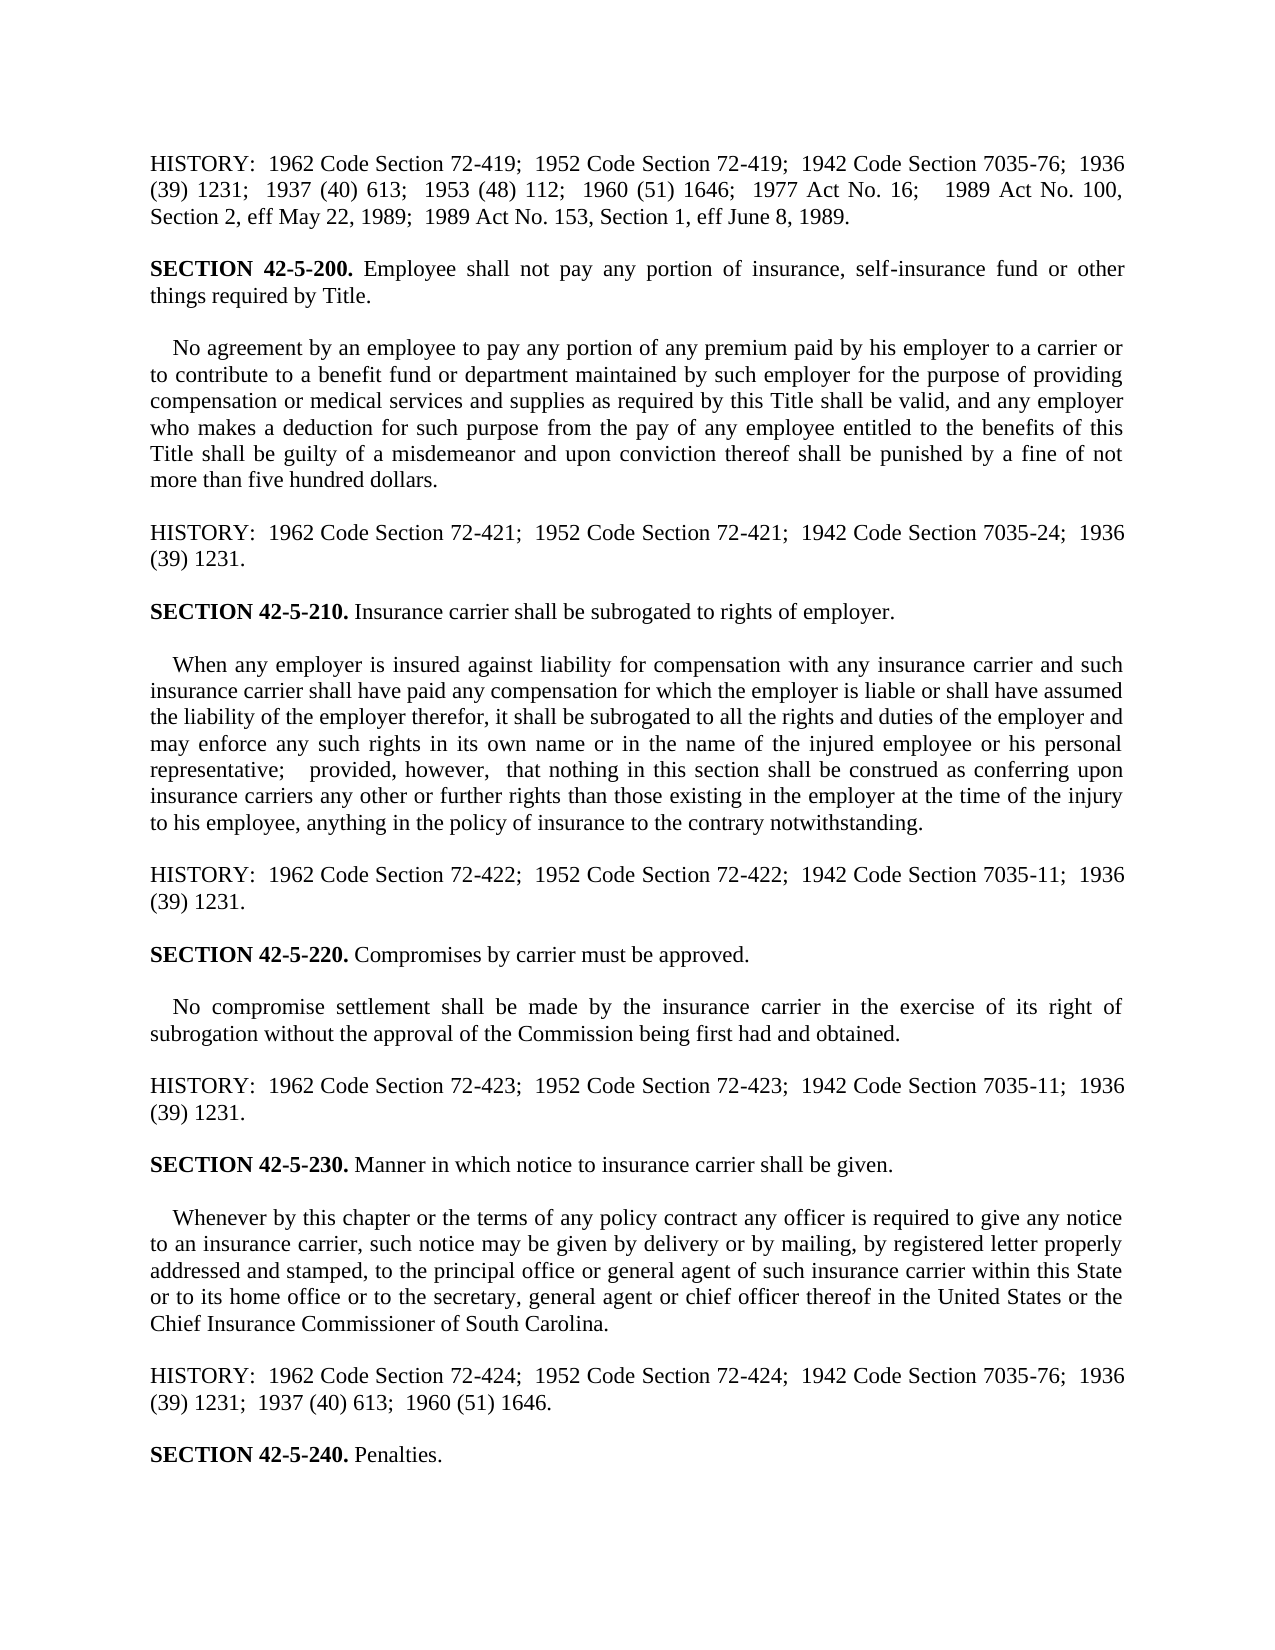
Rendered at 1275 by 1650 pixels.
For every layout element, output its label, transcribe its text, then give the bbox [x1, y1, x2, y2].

text HISTORY: 1962 Code Section 72-423; 1952 Code Section 72-423; 1942 Code Section 7035-11; 1936 (39) 1231. [150, 1072, 1125, 1125]
text No agreement by an employee to pay any portion of any premium paid by his employer to a carrier or to contribute to a benefit fund or department maintained by such employer for the purpose of providing compensation or medical services and supplies as required by this Title shall be valid, and any employer who makes a deduction for such purpose from the pay of any employee entitled to the benefits of this Title shall be guilty of a misdemeanor and upon conviction thereof shall be punished by a fine of not more than five hundred dollars. [150, 334, 1125, 493]
text SECTION 42-5-220. Compromises by carrier must be approved. [150, 941, 1125, 967]
text HISTORY: 1962 Code Section 72-424; 1952 Code Section 72-424; 1942 Code Section 7035-76; 1936 (39) 1231; 1937 (40) 613; 1960 (51) 1646. [150, 1362, 1125, 1415]
text SECTION 42-5-200. Employee shall not pay any portion of insurance, self-insurance fund or other things required by Title. [150, 255, 1125, 308]
text HISTORY: 1962 Code Section 72-421; 1952 Code Section 72-421; 1942 Code Section 7035-24; 1936 (39) 1231. [150, 519, 1125, 572]
text SECTION 42-5-240. Penalties. [150, 1441, 1125, 1468]
text HISTORY: 1962 Code Section 72-422; 1952 Code Section 72-422; 1942 Code Section 7035-11; 1936 (39) 1231. [150, 862, 1125, 914]
text HISTORY: 1962 Code Section 72-419; 1952 Code Section 72-419; 1942 Code Section 7035-76; 1936 (39) 1231; 1937 (40) 613; 1953 (48) 112; 1960 (51) 1646; 1977 Act No. 16; 1989 Act No. 100, Section 2, eff May 22, 1989; 1989 Act No. 153, Section 1, eff June 8, 1989. [150, 150, 1125, 229]
text No compromise settlement shall be made by the insurance carrier in the exercise of its right of subrogation without the approval of the Commission being first had and obtained. [150, 993, 1125, 1046]
text Whenever by this chapter or the terms of any policy contract any officer is required to give any notice to an insurance carrier, such notice may be given by delivery or by mailing, by registered letter properly addressed and stamped, to the principal office or general agent of such insurance carrier within this State or to its home office or to the secretary, general agent or chief officer thereof in the United States or the Chief Insurance Commissioner of South Carolina. [150, 1204, 1125, 1336]
text When any employer is insured against liability for compensation with any insurance carrier and such insurance carrier shall have paid any compensation for which the employer is liable or shall have assumed the liability of the employer therefor, it shall be subrogated to all the rights and duties of the employer and may enforce any such rights in its own name or in the name of the injured employee or his personal representative; provided, however, that nothing in this section shall be construed as conferring upon insurance carriers any other or further rights than those existing in the employer at the time of the injury to his employee, anything in the policy of insurance to the contrary notwithstanding. [150, 651, 1125, 835]
text SECTION 42-5-210. Insurance carrier shall be subrogated to rights of employer. [150, 598, 1125, 624]
text SECTION 42-5-230. Manner in which notice to insurance carrier shall be given. [150, 1151, 1125, 1178]
